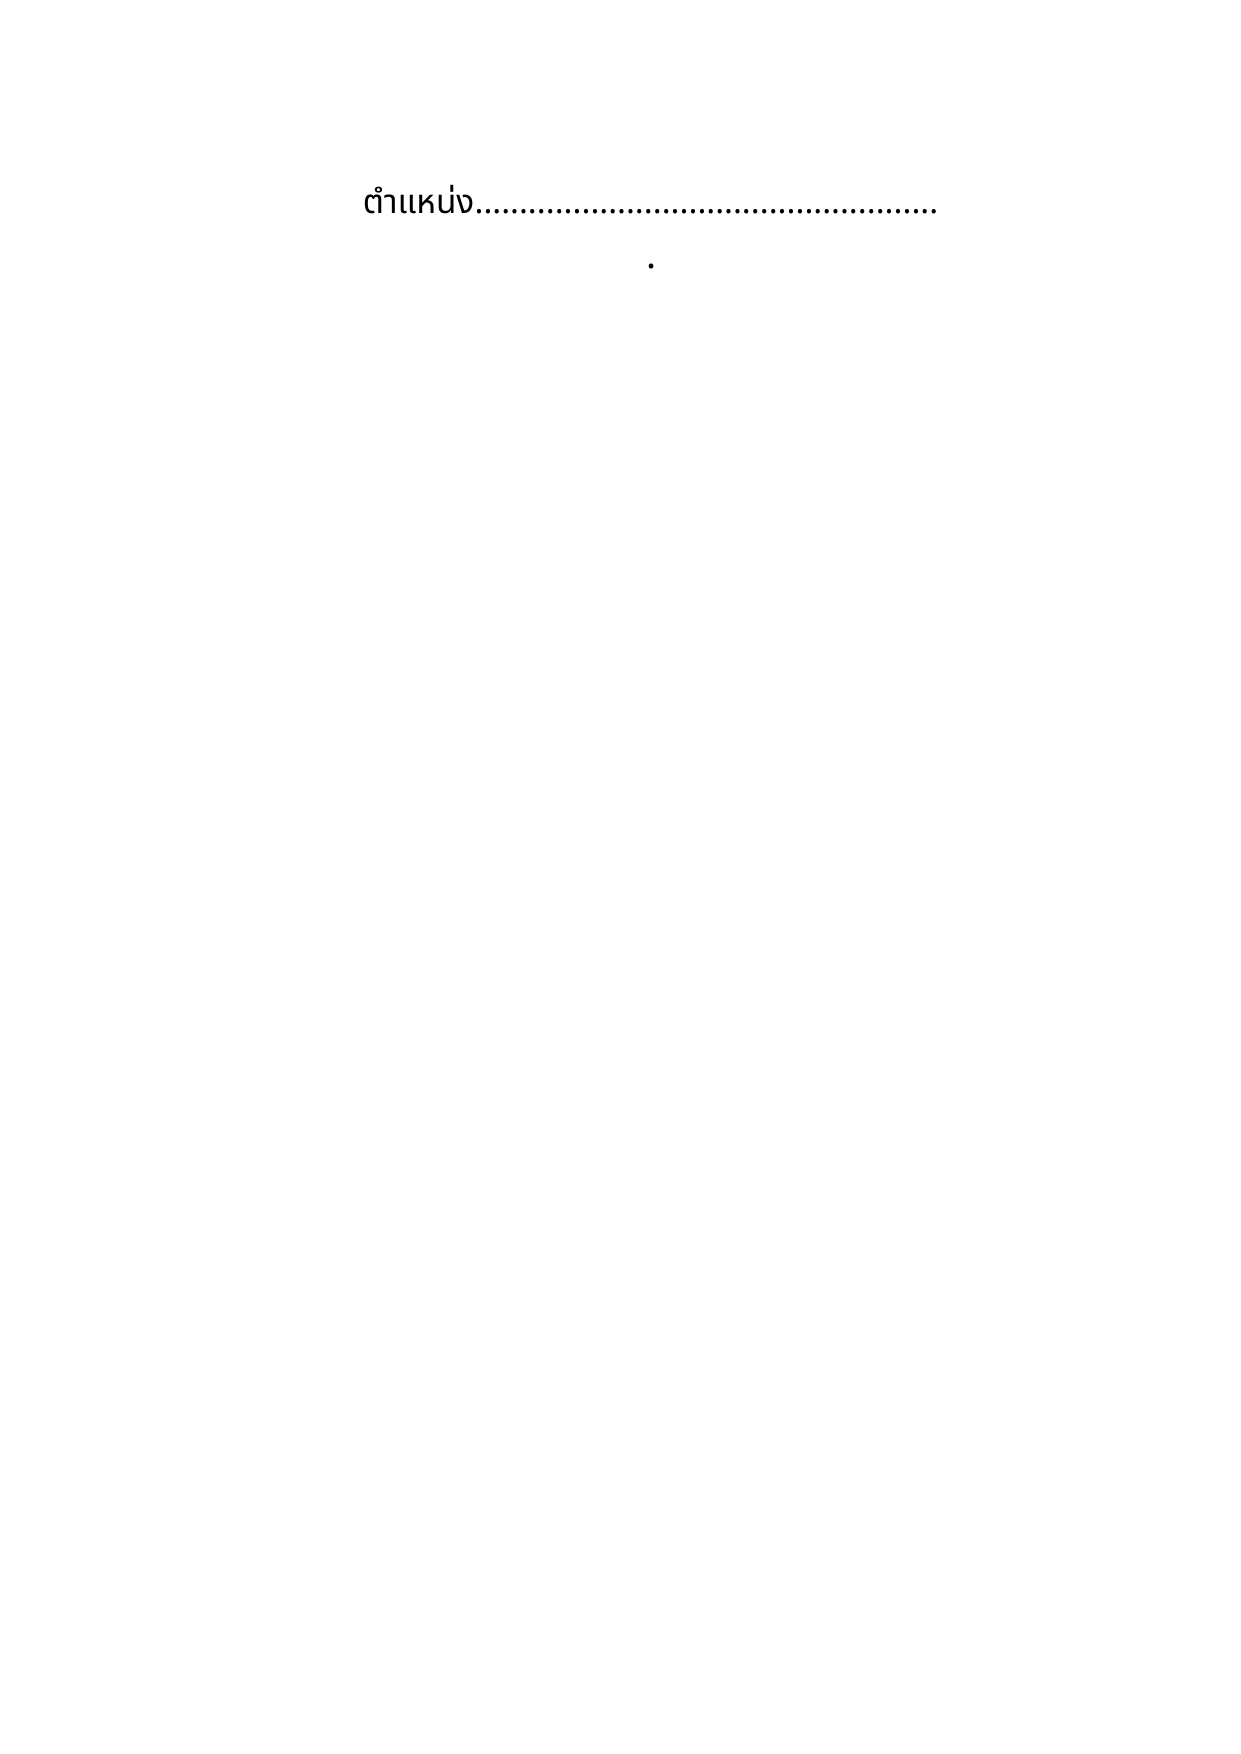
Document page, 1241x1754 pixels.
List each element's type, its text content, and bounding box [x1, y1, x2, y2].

text ตำแหน่ง.................................................... [150, 150, 1152, 229]
text . [150, 229, 1152, 280]
